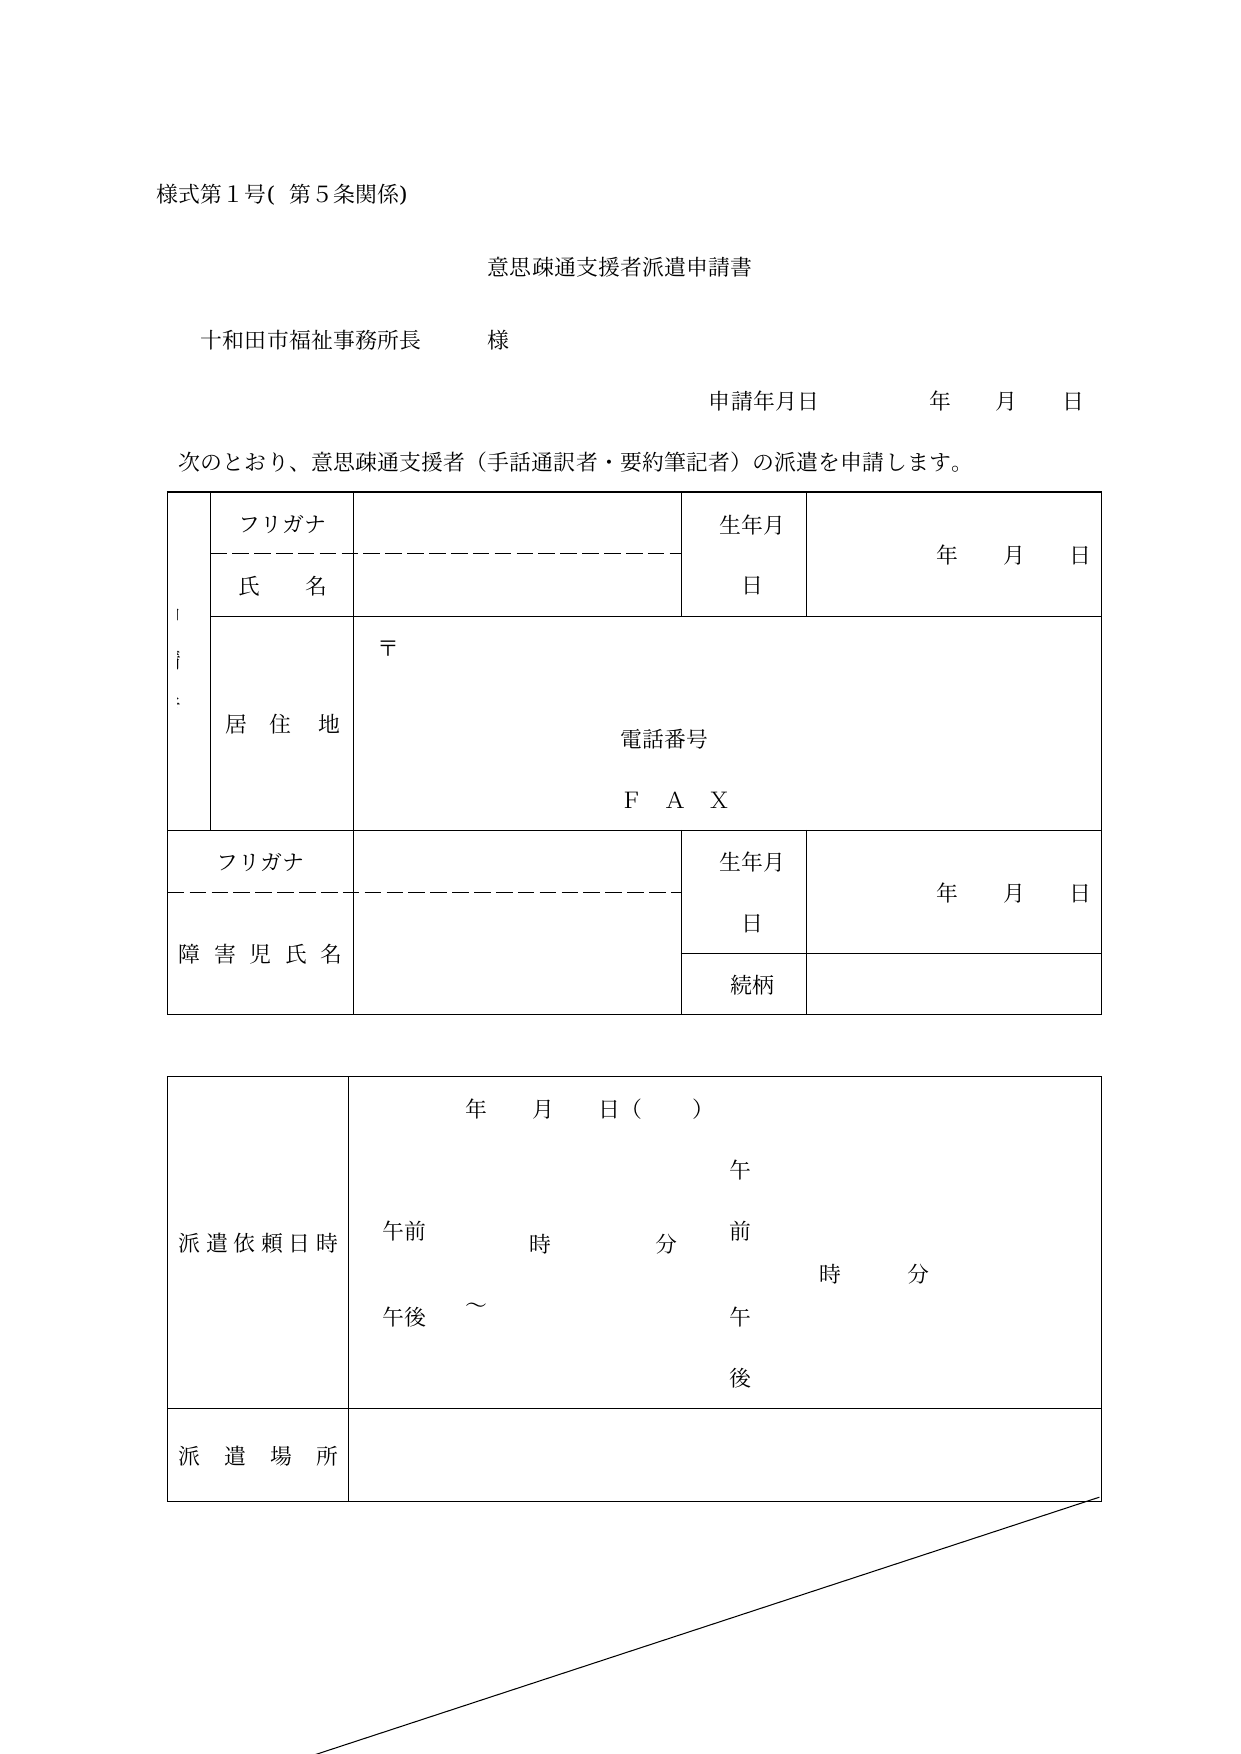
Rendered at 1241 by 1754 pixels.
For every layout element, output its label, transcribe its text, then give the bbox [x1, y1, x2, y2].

table_cell 午前 午後 [688, 1138, 762, 1407]
table_cell [807, 954, 1101, 1014]
table_cell 午前 午後 [349, 1138, 437, 1407]
table_cell 時 分 [762, 1138, 1101, 1407]
text 申請年月日 年 月 日 [156, 370, 1084, 431]
table_cell フリガナ [168, 831, 353, 892]
table_cell [354, 892, 681, 1014]
table_cell 障害児氏名 [168, 892, 353, 1014]
table_header 生年月日 [682, 493, 806, 616]
text 十和田市福祉事務所長 様 [156, 309, 1084, 370]
table_cell [349, 1409, 1101, 1501]
table_cell 生年月日 [682, 831, 806, 952]
table_header 年 月 日 [807, 493, 1101, 616]
table_cell 居住地 [211, 617, 353, 830]
table_cell 氏名 [211, 553, 353, 616]
table_cell 時 分 ～ [437, 1138, 688, 1407]
text 次のとおり、意思疎通支援者（手話通訳者・要約筆記者）の派遣を申請します。 [156, 431, 1084, 491]
text 意思疎通支援者派遣申請書 [156, 236, 1084, 296]
table_header 年 月 日（ ） [349, 1077, 1101, 1138]
table_cell 派遣場所 [168, 1409, 348, 1501]
table_header 派遣依頼日時 [168, 1077, 348, 1407]
table_cell 〒 電話番号 Ｆ Ａ Ｘ [354, 617, 1101, 830]
table_cell 続柄 [682, 954, 806, 1014]
table_cell [354, 553, 681, 616]
table_header [354, 493, 681, 553]
table_header フリガナ [211, 493, 353, 553]
table_cell 年 月 日 [807, 831, 1101, 952]
text 様式第１号(第５条関係) [156, 162, 1084, 223]
table_cell [354, 831, 681, 892]
table_header 申請者 [168, 493, 210, 830]
